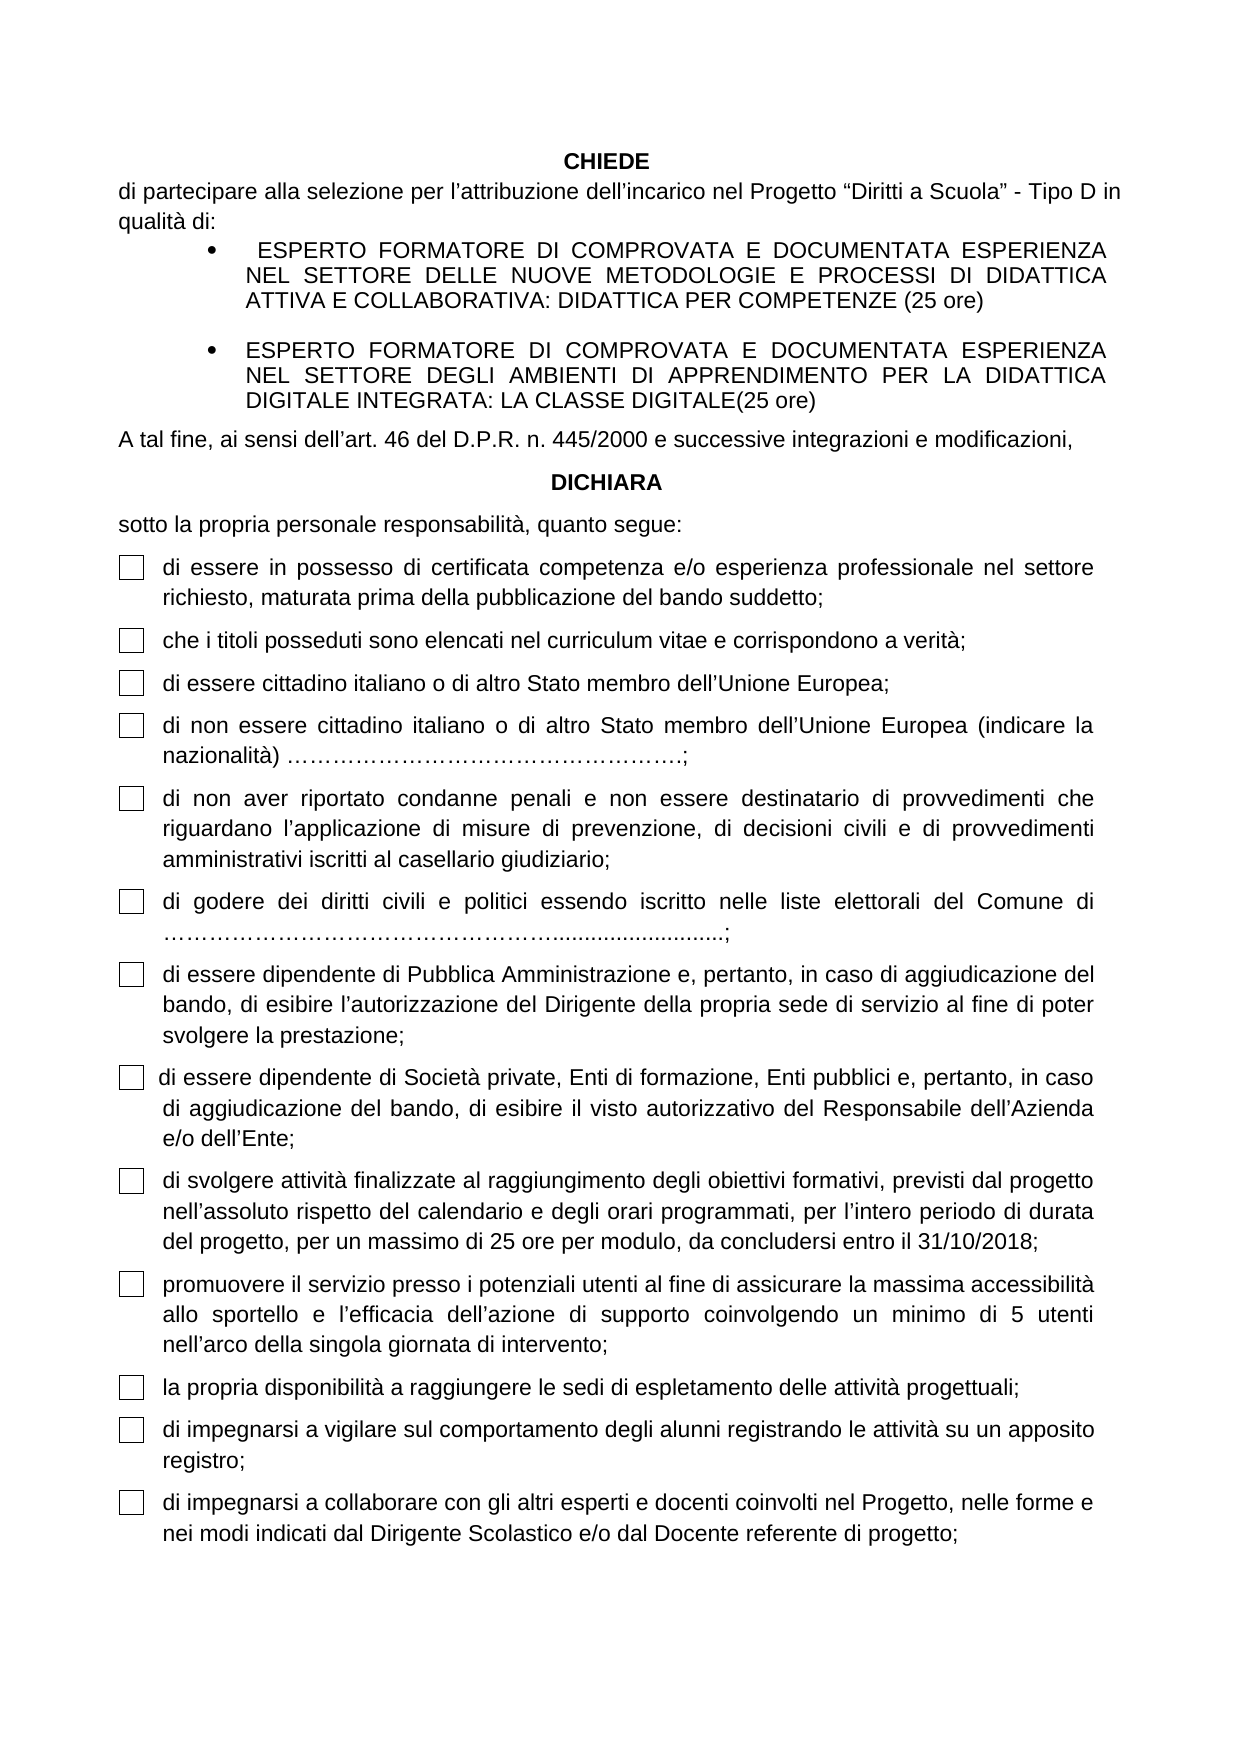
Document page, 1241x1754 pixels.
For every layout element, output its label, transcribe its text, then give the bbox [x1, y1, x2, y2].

text sotto la propria personale responsabilità, quanto segue: [118, 511, 1095, 537]
list ESPERTO FORMATORE DI COMPROVATA E DOCUMENTATA ESPERIENZA NEL SETTORE DELLE NUOVE METODOLOGIE E PROCESSI DI DIDATTICA ATTIVA E COLLABORATIVA: DIDATTICA PER COMPETENZE (25 ore) [208, 238, 1107, 313]
text di svolgere attività finalizzate al raggiungimento degli obiettivi formativi, previsti dal progetto nell’assoluto rispetto del calendario e degli orari programmati, per l’intero periodo di durata del progetto, per un massimo di 25 ore per modulo, da concludersi entro il 31/10/2018; [118, 1167, 1095, 1254]
text di essere cittadino italiano o di altro Stato membro dell’Unione Europea; [118, 669, 1095, 696]
text di impegnarsi a vigilare sul comportamento degli alunni registrando le attività su un apposito registro; [118, 1416, 1095, 1473]
text di non aver riportato condanne penali e non essere destinatario di provvedimenti che riguardano l’applicazione di misure di prevenzione, di decisioni civili e di provvedimenti amministrativi iscritti al casellario giudiziario; [118, 785, 1095, 872]
text A tal fine, ai sensi dell’art. 46 del D.P.R. n. 445/2000 e successive integrazioni e modificazioni, [118, 426, 1095, 452]
list ESPERTO FORMATORE DI COMPROVATA E DOCUMENTATA ESPERIENZA NEL SETTORE DEGLI AMBIENTI DI APPRENDIMENTO PER LA DIDATTICA DIGITALE INTEGRATA: LA CLASSE DIGITALE(25 ore) [208, 338, 1107, 413]
text la propria disponibilità a raggiungere le sedi di espletamento delle attività progettuali; [118, 1374, 1095, 1400]
text di impegnarsi a collaborare con gli altri esperti e docenti coinvolti nel Progetto, nelle forme e nei modi indicati dal Dirigente Scolastico e/o dal Docente referente di progetto; [118, 1489, 1095, 1546]
text di non essere cittadino italiano o di altro Stato membro dell’Unione Europea (indicare la nazionalità) …………………………………………….; [118, 712, 1095, 769]
text di godere dei diritti civili e politici essendo iscritto nelle liste elettorali del Comune di ……………………………………………...........................; [118, 888, 1095, 945]
text che i titoli posseduti sono elencati nel curriculum vitae e corrispondono a verità; [118, 627, 1095, 653]
text di essere dipendente di Pubblica Amministrazione e, pertanto, in caso di aggiudicazione del bando, di esibire l’autorizzazione del Dirigente della propria sede di servizio al fine di poter svolgere la prestazione; [118, 961, 1095, 1048]
list di partecipare alla selezione per l’attribuzione dell’incarico nel Progetto “Diritti a Scuola” - Tipo D in qualità di: [118, 178, 1122, 234]
text promuovere il servizio presso i potenziali utenti al fine di assicurare la massima accessibilità allo sportello e l’efficacia dell’azione di supporto coinvolgendo un minimo di 5 utenti nell’arco della singola giornata di intervento; [118, 1271, 1095, 1357]
list CHIEDE [118, 148, 1095, 174]
list DICHIARA [118, 468, 1095, 495]
text di essere in possesso di certificata competenza e/o esperienza professionale nel settore richiesto, maturata prima della pubblicazione del bando suddetto; [118, 554, 1095, 610]
text di essere dipendente di Società private, Enti di formazione, Enti pubblici e, pertanto, in caso di aggiudicazione del bando, di esibire il visto autorizzativo del Responsabile dell’Azienda e/o dell’Ente; [118, 1064, 1095, 1151]
